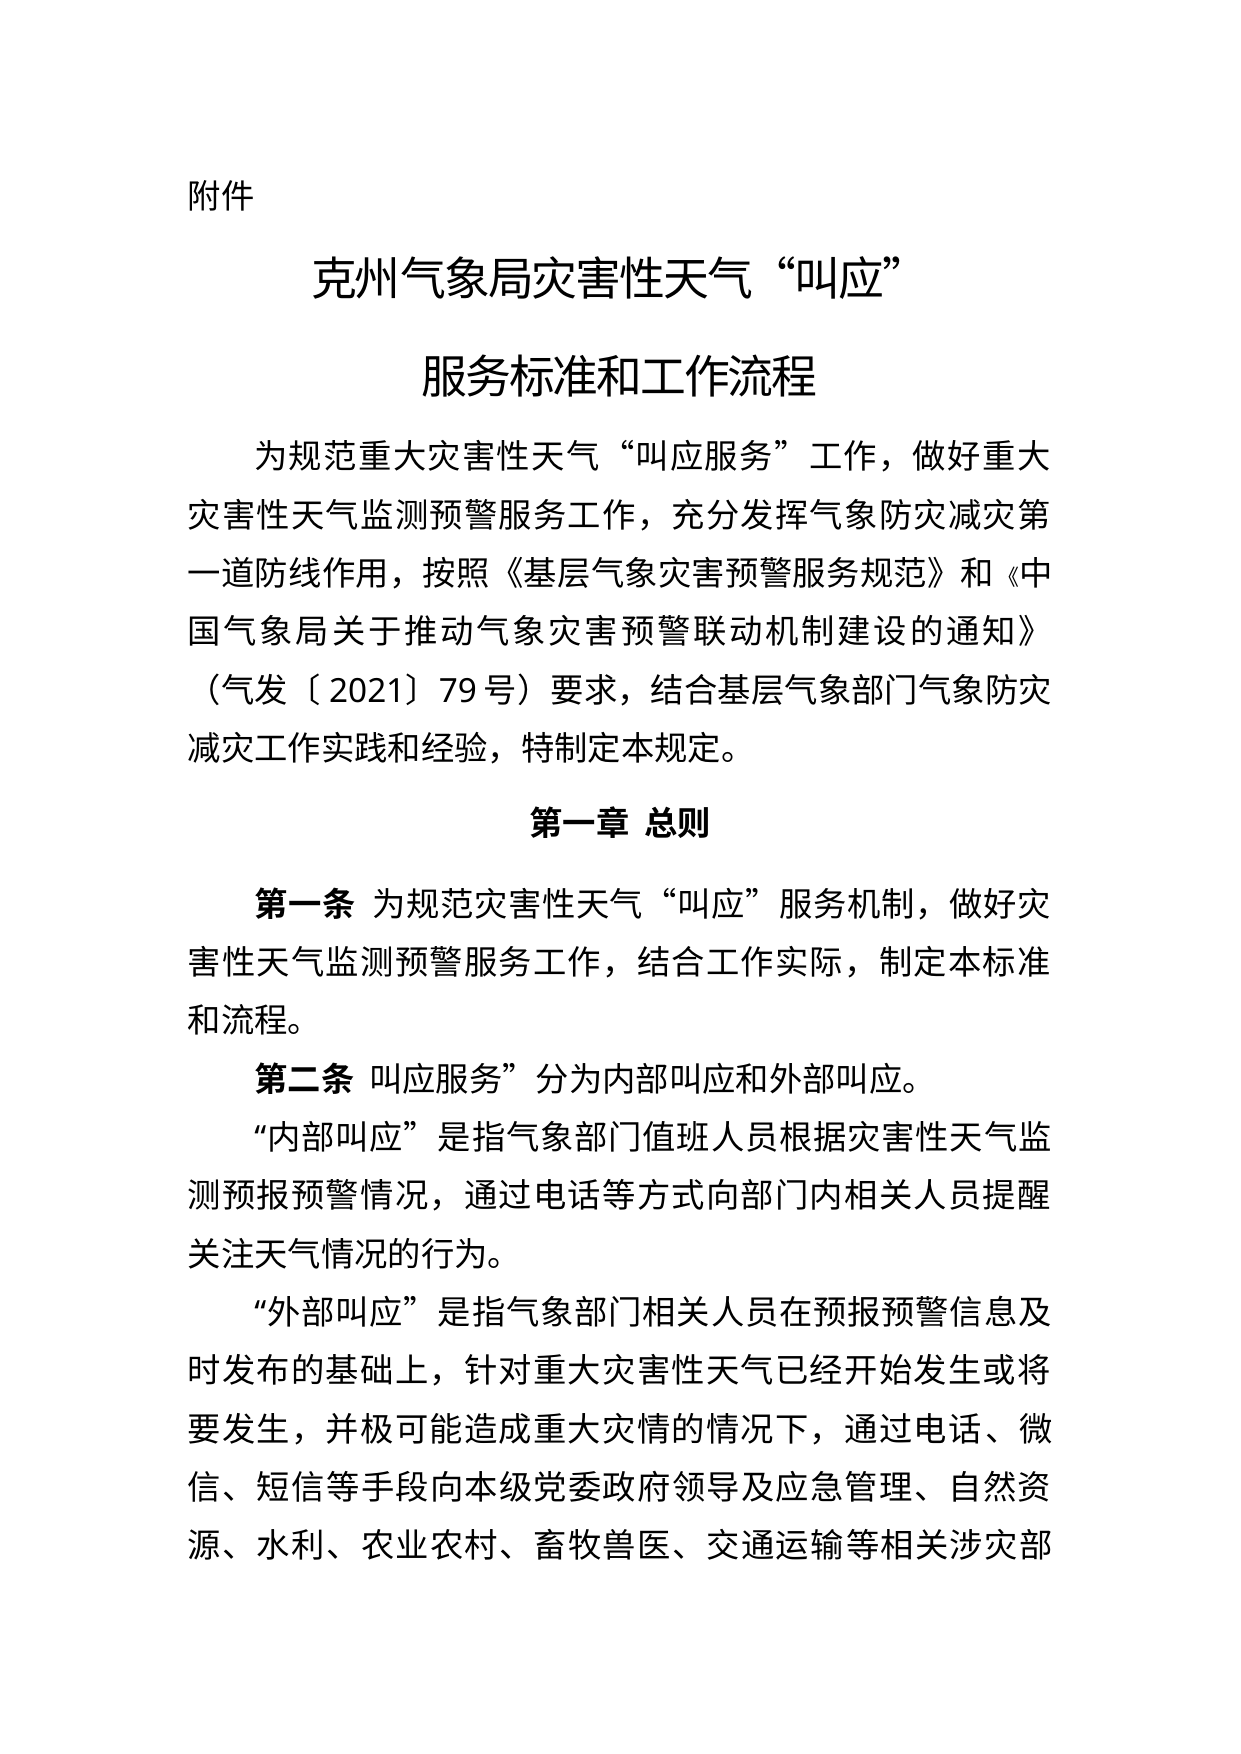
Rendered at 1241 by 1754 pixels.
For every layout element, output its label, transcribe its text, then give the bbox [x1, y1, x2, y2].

text 第一条 为规范灾害性天气“叫应”服务机制，做好灾害性天气监测预警服务工作，结合工作实际，制定本标准和流程。 [187, 869, 1053, 1044]
text 附件 [187, 162, 1053, 227]
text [187, 1278, 1053, 1569]
text “内部叫应”是指气象部门值班人员根据灾害性天气监测预报预警情况，通过电话等方式向部门内相关人员提醒关注天气情况的行为。 [187, 1103, 1053, 1278]
text 第一章 总则 [187, 788, 1053, 853]
text 第二条 叫应服务”分为内部叫应和外部叫应。 [187, 1044, 1053, 1103]
text 克州气象局灾害性天气“叫应” [187, 227, 1053, 324]
text 服务标准和工作流程 [187, 324, 1053, 422]
text 为规范重大灾害性天气“叫应服务”工作，做好重大灾害性天气监测预警服务工作，充分发挥气象防灾减灾第一道防线作用，按照《基层气象灾害预警服务规范》和《中国气象局关于推动气象灾害预警联动机制建设的通知》（气发〔 2021〕79号）要求，结合基层气象部门气象防灾减灾工作实践和经验，特制定本规定。 [187, 422, 1053, 772]
